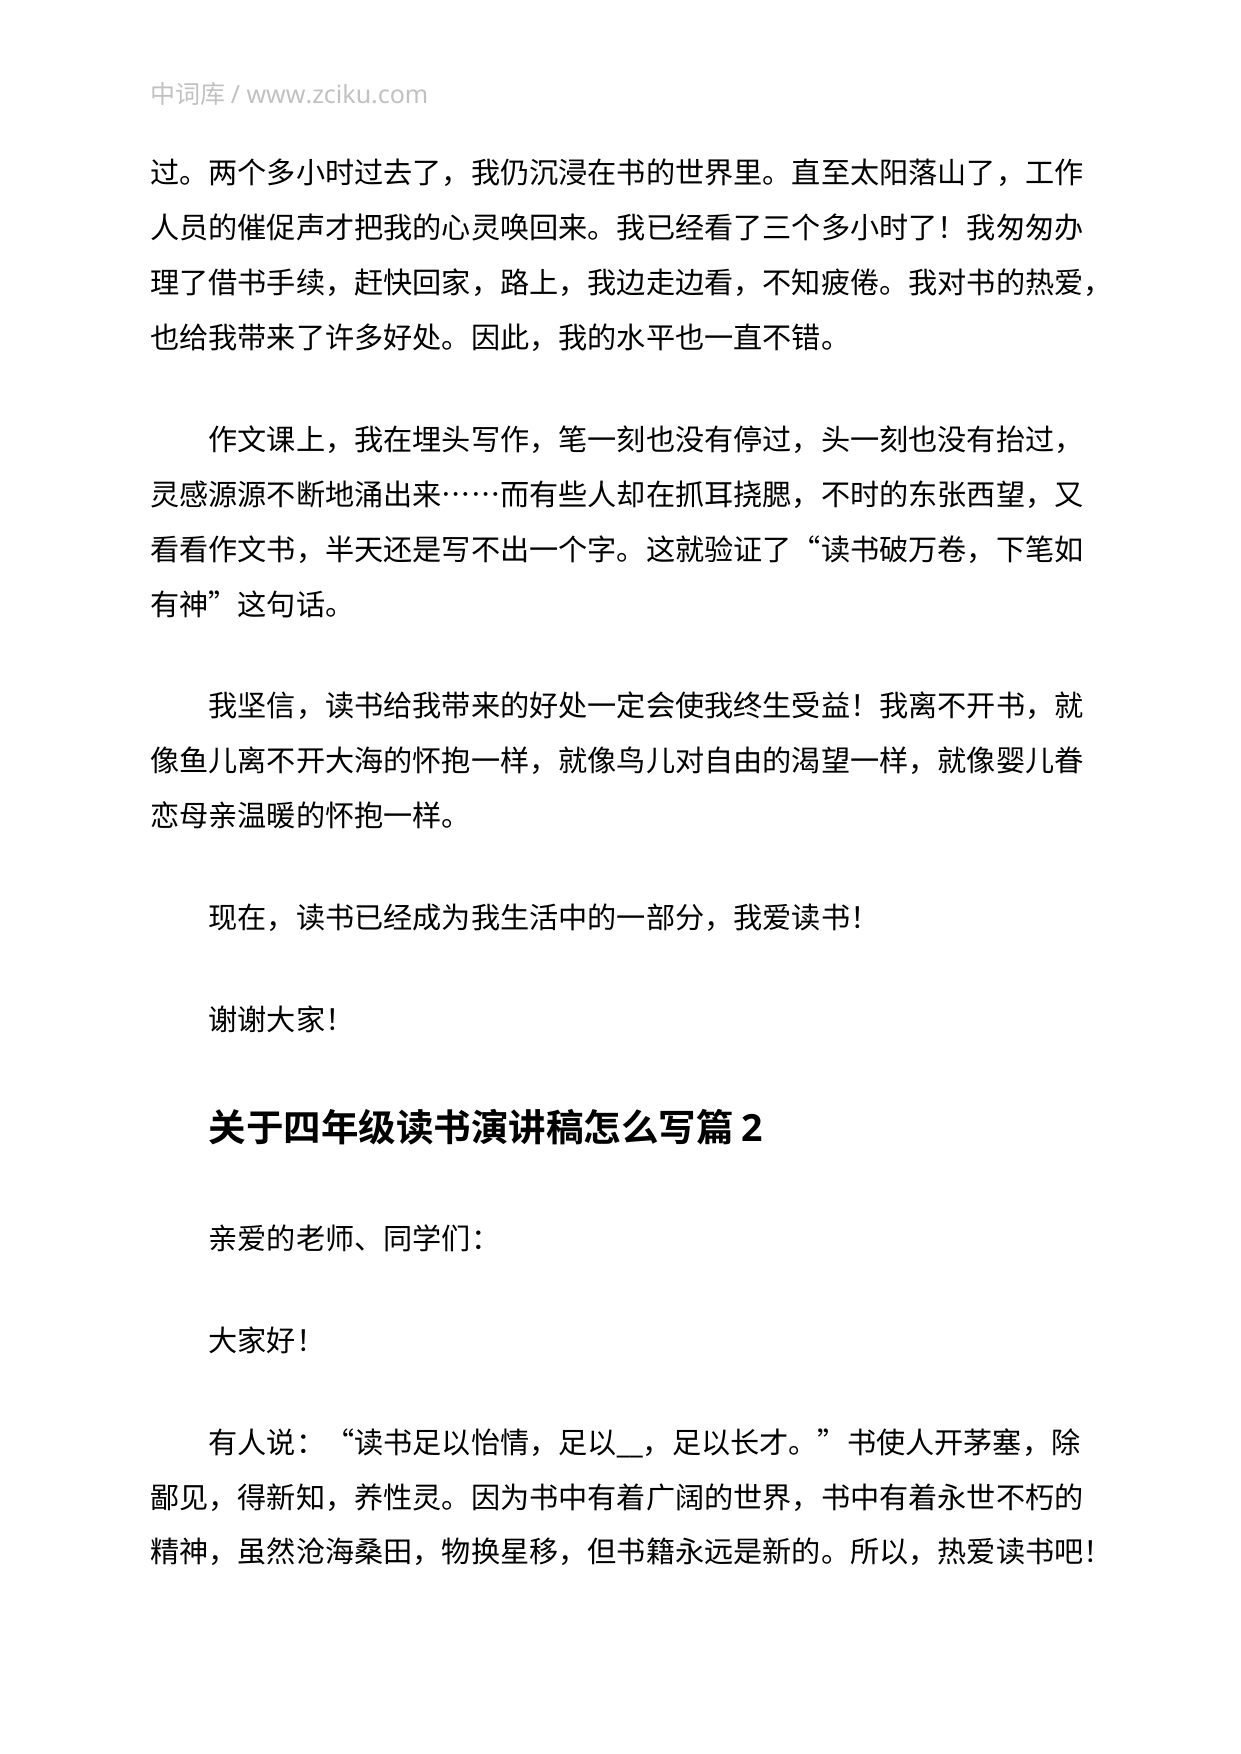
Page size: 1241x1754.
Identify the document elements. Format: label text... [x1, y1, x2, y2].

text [150, 150, 1090, 357]
text 作文课上，我在埋头写作，笔一刻也没有停过，头一刻也没有抬过，灵感源源不断地涌出来……而有些人却在抓耳挠腮，不时的东张西望，又看看作文书，半天还是写不出一个字。这就验证了“读书破万卷，下笔如有神”这句话。 [150, 416, 1090, 623]
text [150, 1419, 1090, 1571]
text 谢谢大家！ [150, 996, 1090, 1038]
text 我坚信，读书给我带来的好处一定会使我终生受益！我离不开书，就像鱼儿离不开大海的怀抱一样，就像鸟儿对自由的渴望一样，就像婴儿眷恋母亲温暖的怀抱一样。 [150, 683, 1090, 835]
text 大家好！ [150, 1317, 1090, 1360]
text 关于四年级读书演讲稿怎么写篇2 [150, 1098, 1090, 1152]
text 亲爱的老师、同学们： [150, 1216, 1090, 1258]
text 现在，读书已经成为我生活中的一部分，我爱读书！ [150, 894, 1090, 937]
